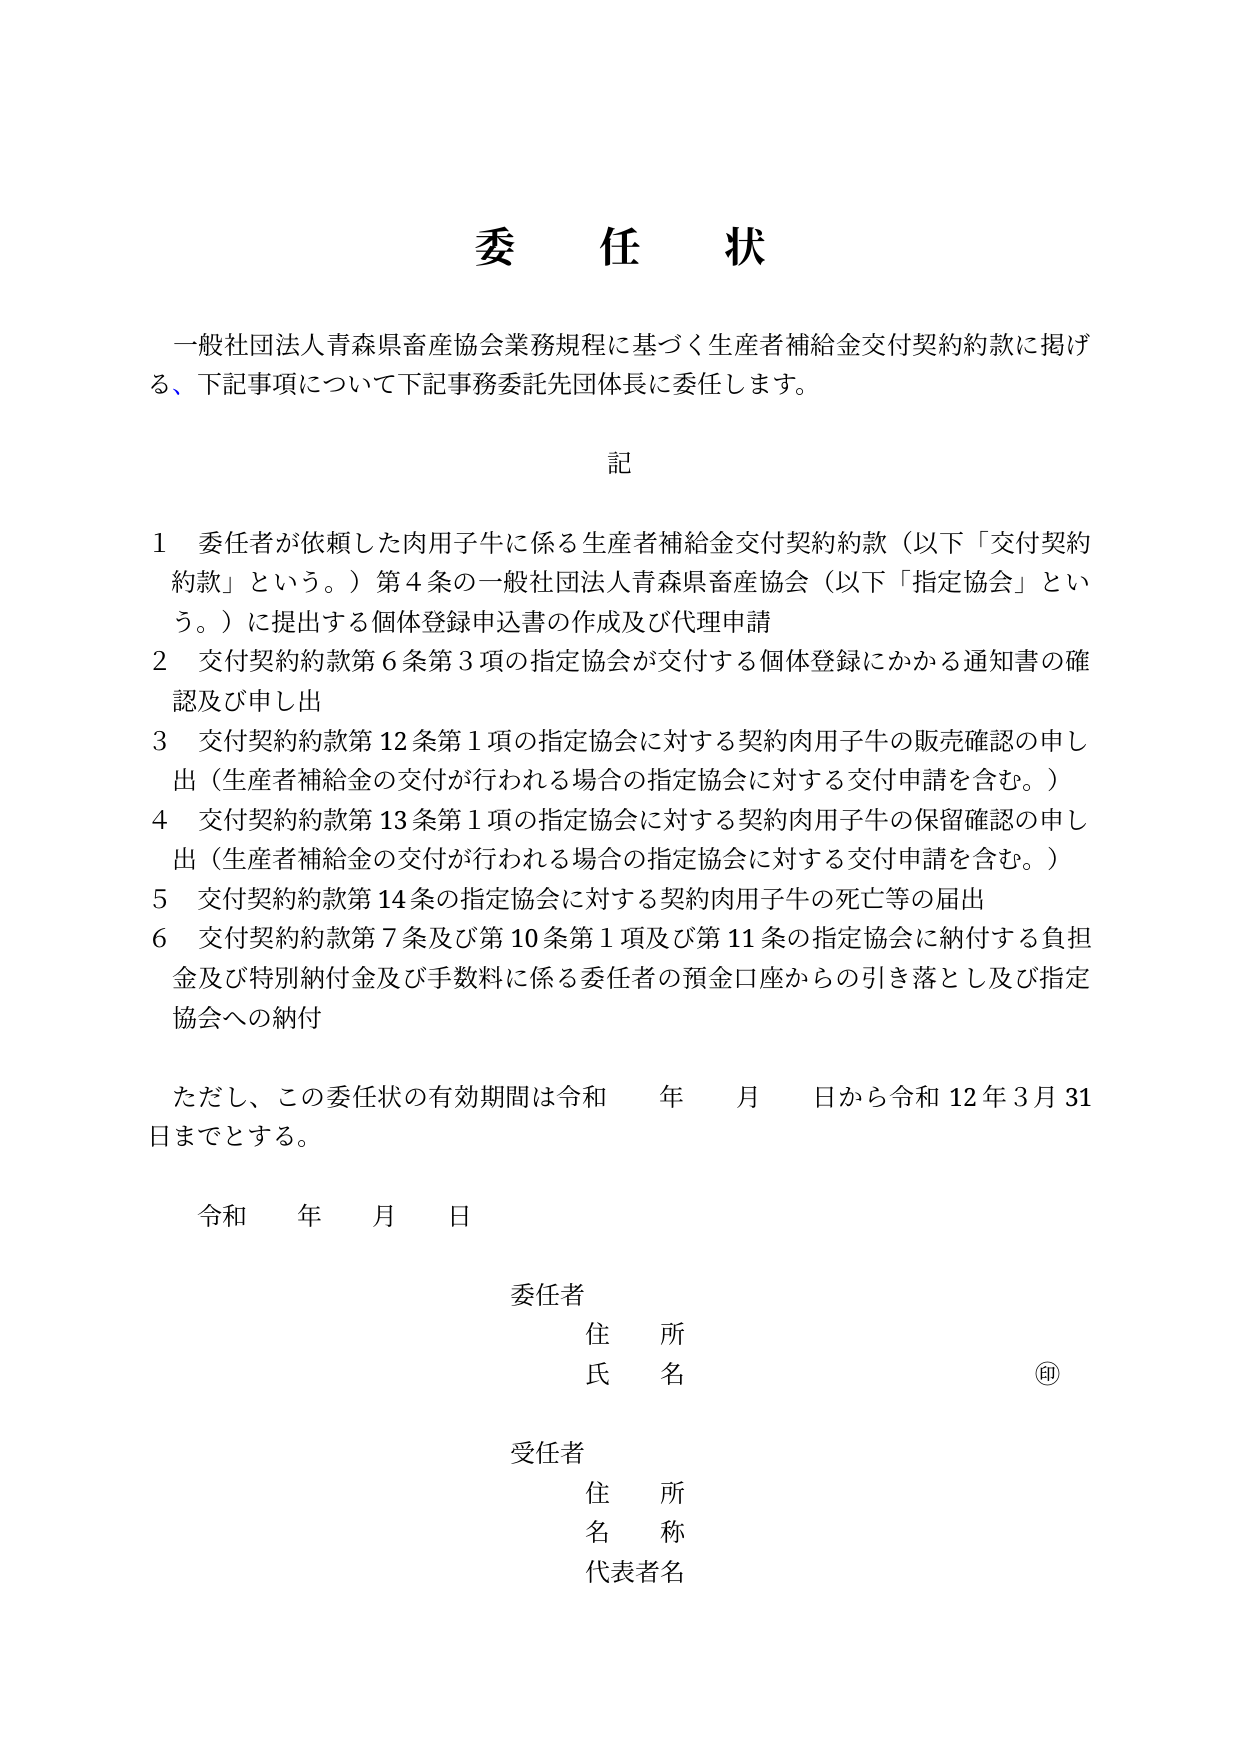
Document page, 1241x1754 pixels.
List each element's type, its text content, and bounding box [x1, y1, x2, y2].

subtitle 記 [148, 442, 1092, 482]
text 令和 年 月 日 [148, 1194, 1092, 1234]
text 一般社団法人青森県畜産協会業務規程に基づく生産者補給金交付契約約款に掲げる、下記事項について下記事務委託先団体長に委任します。 [148, 324, 1092, 403]
text ４ 交付契約約款第13条第１項の指定協会に対する契約肉用子牛の保留確認の申し出（生産者補給金の交付が行われる場合の指定協会に対する交付申請を含む。） [148, 799, 1092, 878]
text ３ 交付契約約款第12条第１項の指定協会に対する契約肉用子牛の販売確認の申し出（生産者補給金の交付が行われる場合の指定協会に対する交付申請を含む。） [148, 719, 1092, 799]
text ２ 交付契約約款第６条第３項の指定協会が交付する個体登録にかかる通知書の確認及び申し出 [148, 640, 1092, 719]
text 住 所 [185, 1313, 1092, 1353]
text 住 所 [185, 1472, 1092, 1511]
text 代表者名 [185, 1551, 1092, 1590]
text ６ 交付契約約款第７条及び第10条第１項及び第11条の指定協会に納付する負担金及び特別納付金及び手数料に係る委任者の預金口座からの引き落とし及び指定協会への納付 [148, 917, 1092, 1036]
text 受任者 [185, 1432, 1092, 1472]
text 委 任 状 [148, 205, 1092, 284]
text 名 称 [185, 1511, 1092, 1551]
text ただし、この委任状の有効期間は令和 年 月 日から令和12年３月31日までとする。 [148, 1076, 1092, 1155]
text 委任者 [185, 1274, 1092, 1313]
text １ 委任者が依頼した肉用子牛に係る生産者補給金交付契約約款（以下「交付契約約款」という。）第４条の一般社団法人青森県畜産協会（以下「指定協会」という。）に提出する個体登録申込書の作成及び代理申請 [148, 522, 1092, 640]
text 氏 名 ㊞ [185, 1353, 1092, 1392]
text ５ 交付契約約款第14条の指定協会に対する契約肉用子牛の死亡等の届出 [148, 878, 1092, 917]
